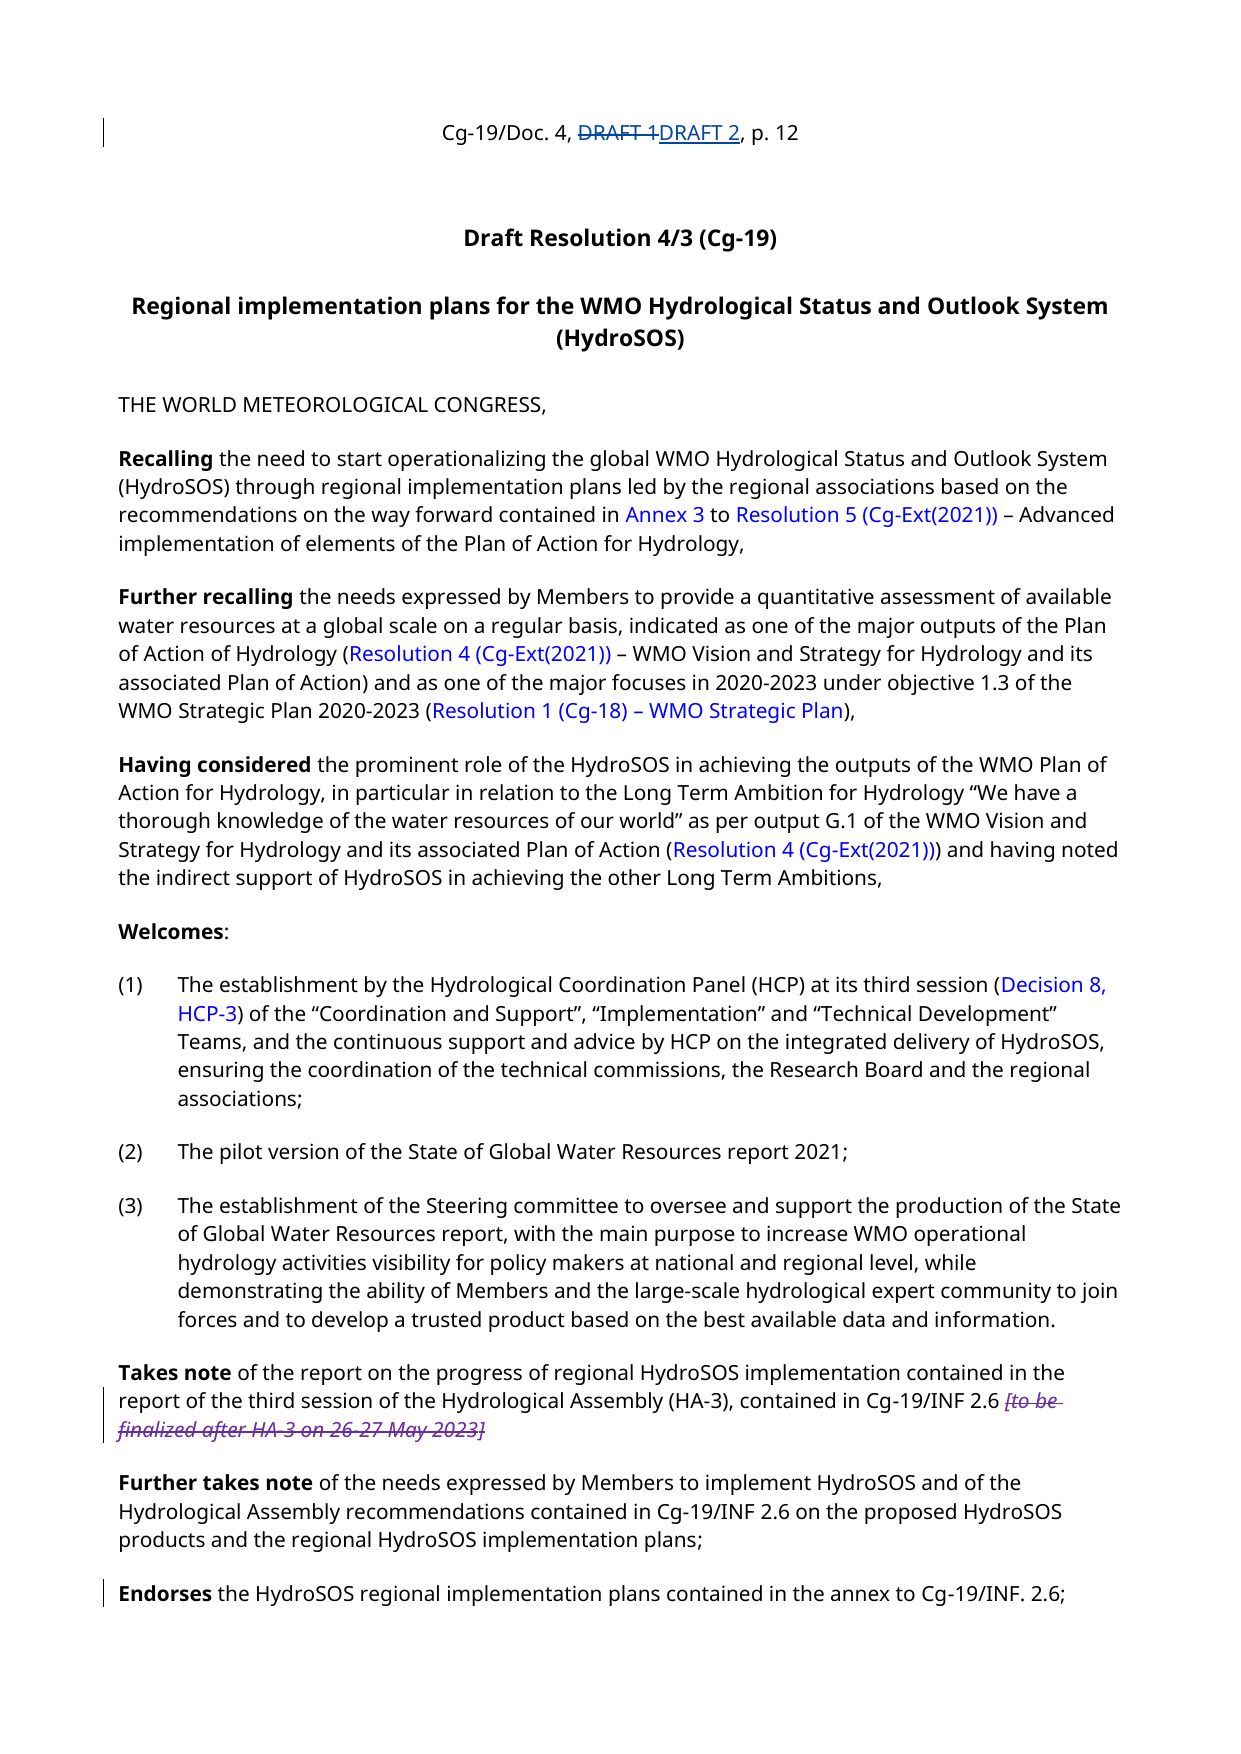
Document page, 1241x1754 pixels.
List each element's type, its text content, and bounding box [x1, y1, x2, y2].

text Further recalling the needs expressed by Members to provide a quantitative assessment of available water resources at a global scale on a regular basis, indicated as one of the major outputs of the Plan of Action of Hydrology (Resolution 4 (Cg-Ext(2021)) – WMO Vision and Strategy for Hydrology and its associated Plan of Action) and as one of the major focuses in 2020-2023 under objective 1.3 of the WMO Strategic Plan 2020-2023 (Resolution 1 (Cg-18) – WMO Strategic Plan), [118, 582, 1122, 725]
text Recalling the need to start operationalizing the global WMO Hydrological Status and Outlook System (HydroSOS) through regional implementation plans led by the regional associations based on the recommendations on the way forward contained in Annex 3 to Resolution 5 (Cg-Ext(2021)) – Advanced implementation of elements of the Plan of Action for Hydrology, [118, 444, 1122, 557]
list The establishment of the Steering committee to oversee and support the production of the State of Global Water Resources report, with the main purpose to increase WMO operational hydrology activities visibility for policy makers at national and regional level, while demonstrating the ability of Members and the large-scale hydrological expert community to join forces and to develop a trusted product based on the best available data and information. [118, 1191, 1122, 1333]
text Further takes note of the needs expressed by Members to implement HydroSOS and of the Hydrological Assembly recommendations contained in Cg-19/INF 2.6 on the proposed HydroSOS products and the regional HydroSOS implementation plans; [118, 1468, 1122, 1554]
list The pilot version of the State of Global Water Resources report 2021; [118, 1137, 1122, 1166]
text Welcomes: [118, 917, 1122, 945]
list The establishment by the Hydrological Coordination Panel (HCP) at its third session (Decision 8, HCP-3) of the “Coordination and Support”, “Implementation” and “Technical Development” Teams, and the continuous support and advice by HCP on the integrated delivery of HydroSOS, ensuring the coordination of the technical commissions, the Research Board and the regional associations; [118, 970, 1122, 1112]
text Takes note of the report on the progress of regional HydroSOS implementation contained in the report of the third session of the Hydrological Assembly (HA-3), contained in Cg-19/INF 2.6 [118, 1358, 1122, 1443]
subtitle Draft Resolution 4/3 (Cg-19) [118, 222, 1122, 253]
text THE WORLD METEOROLOGICAL CONGRESS, [118, 390, 1122, 419]
subtitle Regional implementation plans for the WMO Hydrological Status and Outlook System (HydroSOS) [118, 290, 1122, 353]
text Having considered the prominent role of the HydroSOS in achieving the outputs of the WMO Plan of Action for Hydrology, in particular in relation to the Long Term Ambition for Hydrology “We have a thorough knowledge of the water resources of our world” as per output G.1 of the WMO Vision and Strategy for Hydrology and its associated Plan of Action (Resolution 4 (Cg-Ext(2021))) and having noted the indirect support of HydroSOS in achieving the other Long Term Ambitions, [118, 750, 1122, 892]
text Endorses the HydroSOS regional implementation plans contained in the annex to Cg-19/INF. 2.6; [118, 1579, 1122, 1607]
